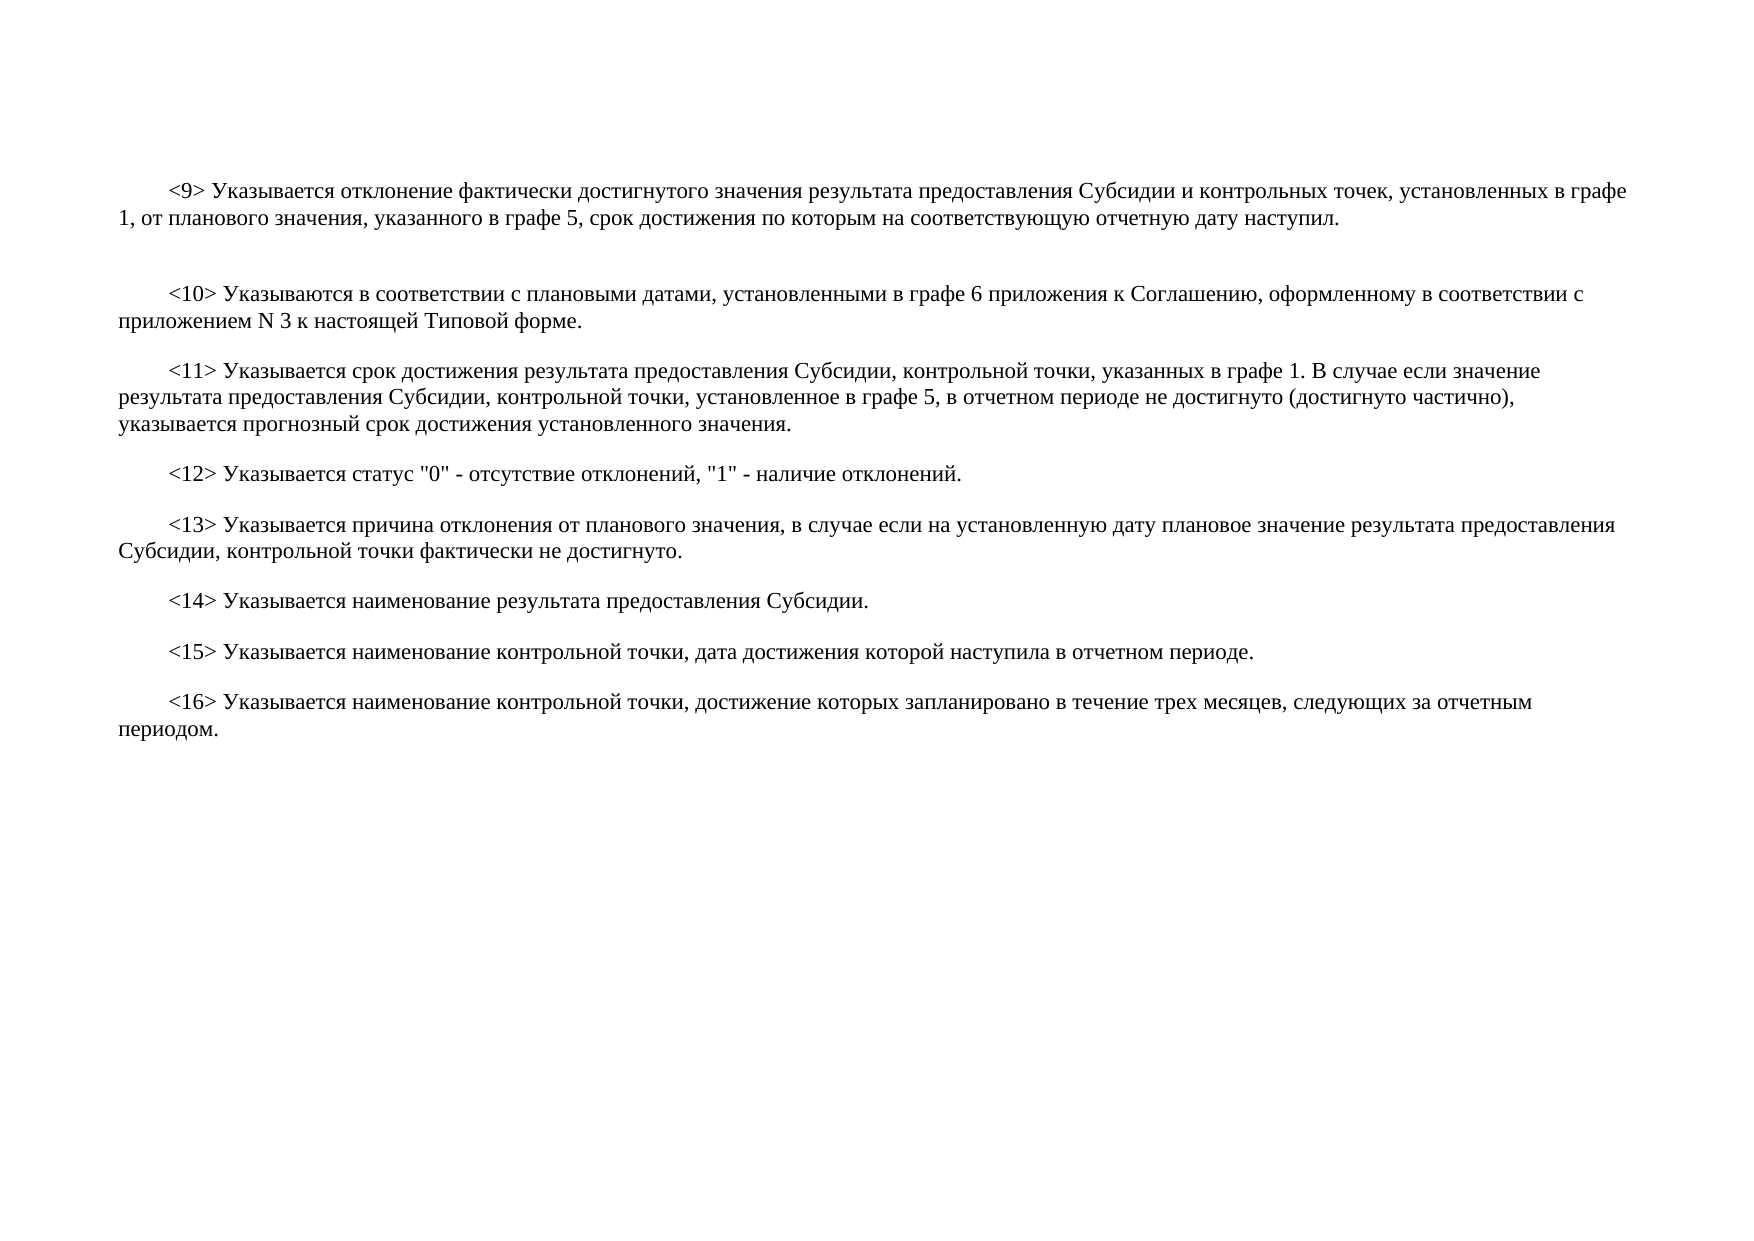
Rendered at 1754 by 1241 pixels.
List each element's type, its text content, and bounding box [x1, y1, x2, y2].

text <10> Указываются в соответствии с плановыми датами, установленными в графе 6 приложения к Соглашению, оформленному в соответствии с приложением N 3 к настоящей Типовой форме. [118, 280, 1636, 357]
text <16> Указывается наименование контрольной точки, достижение которых запланировано в течение трех месяцев, следующих за отчетным периодом. [118, 688, 1636, 741]
text <13> Указывается причина отклонения от планового значения, в случае если на установленную дату плановое значение результата предоставления Субсидии, контрольной точки фактически не достигнуто. [118, 511, 1636, 587]
text <11> Указывается срок достижения результата предоставления Субсидии, контрольной точки, указанных в графе 1. В случае если значение результата предоставления Субсидии, контрольной точки, установленное в графе 5, в отчетном периоде не достигнуто (достигнуто частично), указывается прогнозный срок достижения установленного значения. [118, 357, 1636, 460]
text <9> Указывается отклонение фактически достигнутого значения результата предоставления Субсидии и контрольных точек, установленных в графе 1, от планового значения, указанного в графе 5, срок достижения по которым на соответствующую отчетную дату наступил. [118, 177, 1636, 254]
text <15> Указывается наименование контрольной точки, дата достижения которой наступила в отчетном периоде. [118, 638, 1636, 688]
text <14> Указывается наименование результата предоставления Субсидии. [118, 587, 1636, 638]
text <12> Указывается статус "0" - отсутствие отклонений, "1" - наличие отклонений. [118, 460, 1636, 511]
